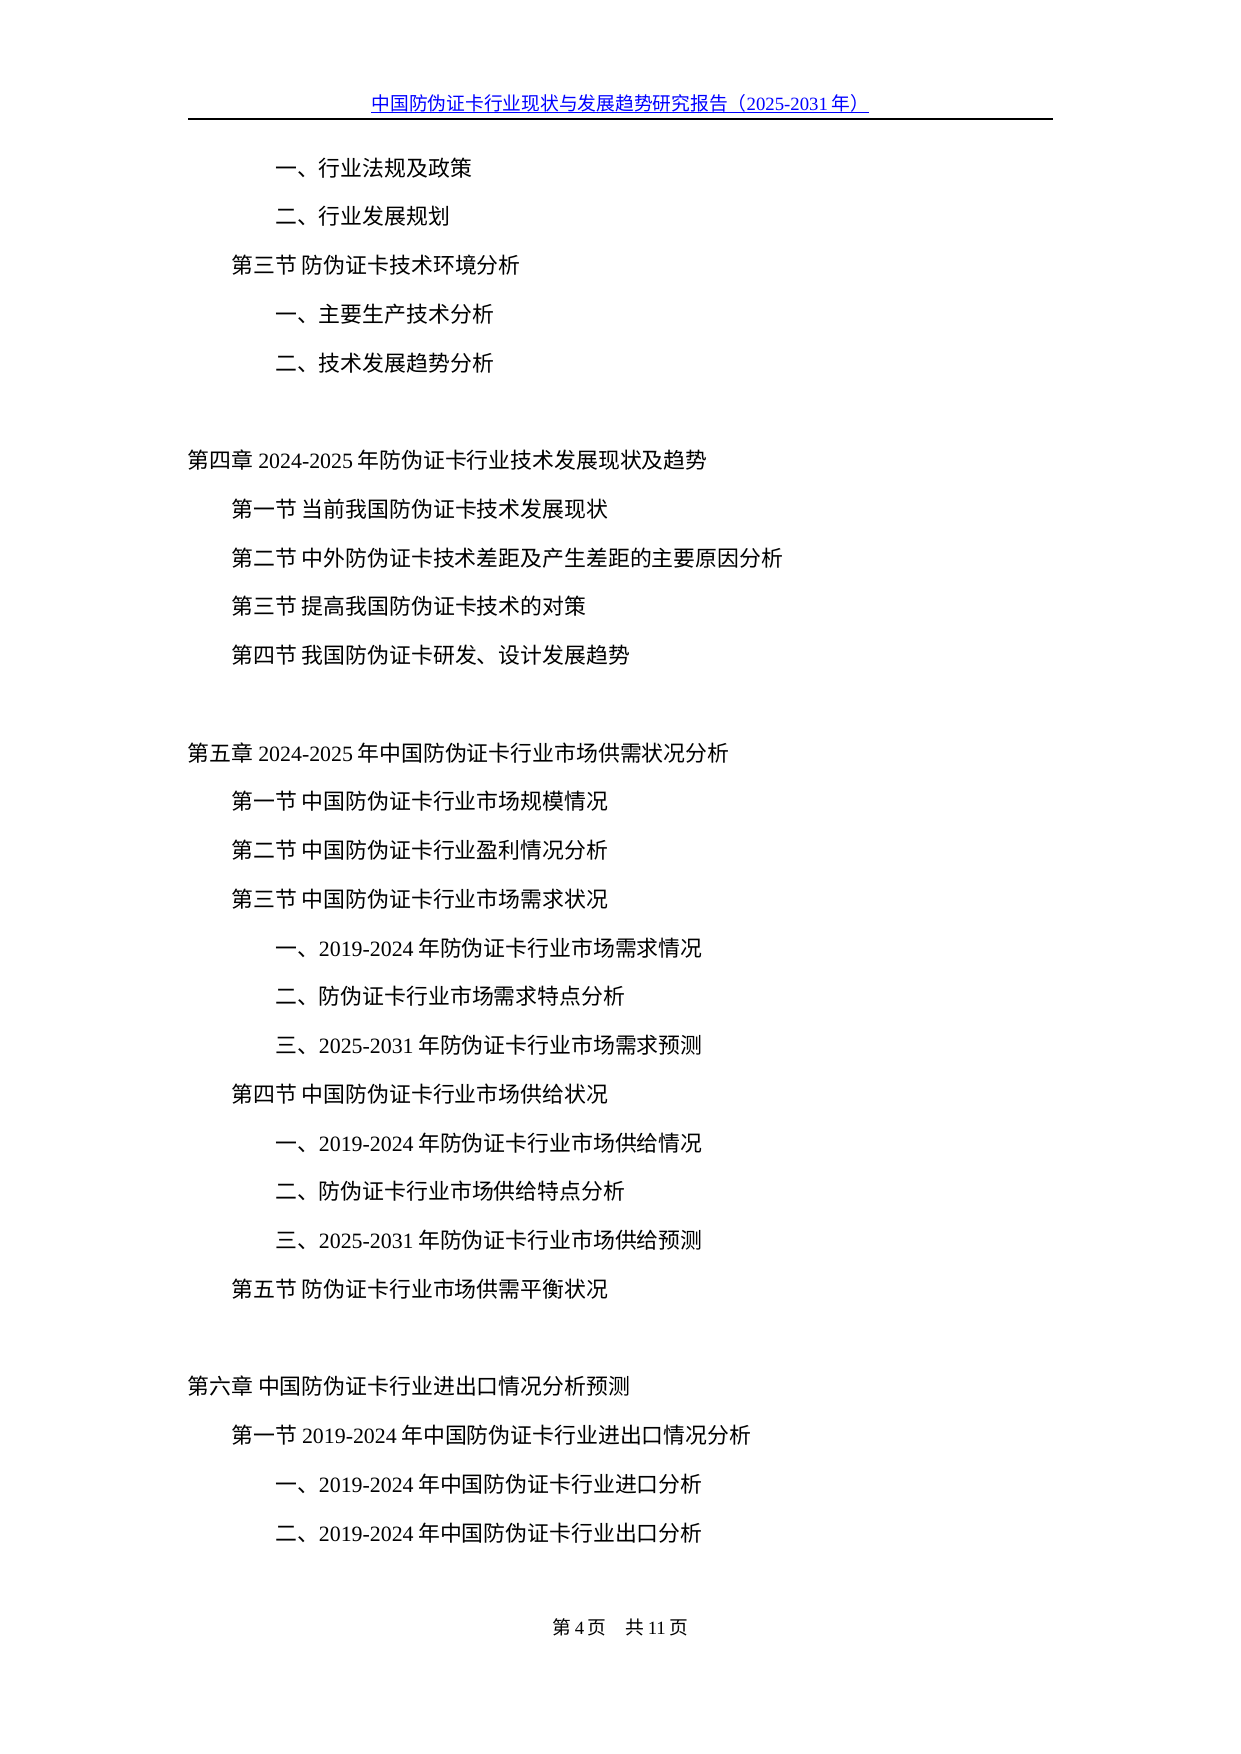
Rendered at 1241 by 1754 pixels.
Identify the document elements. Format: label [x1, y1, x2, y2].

text [187, 150, 1053, 1548]
